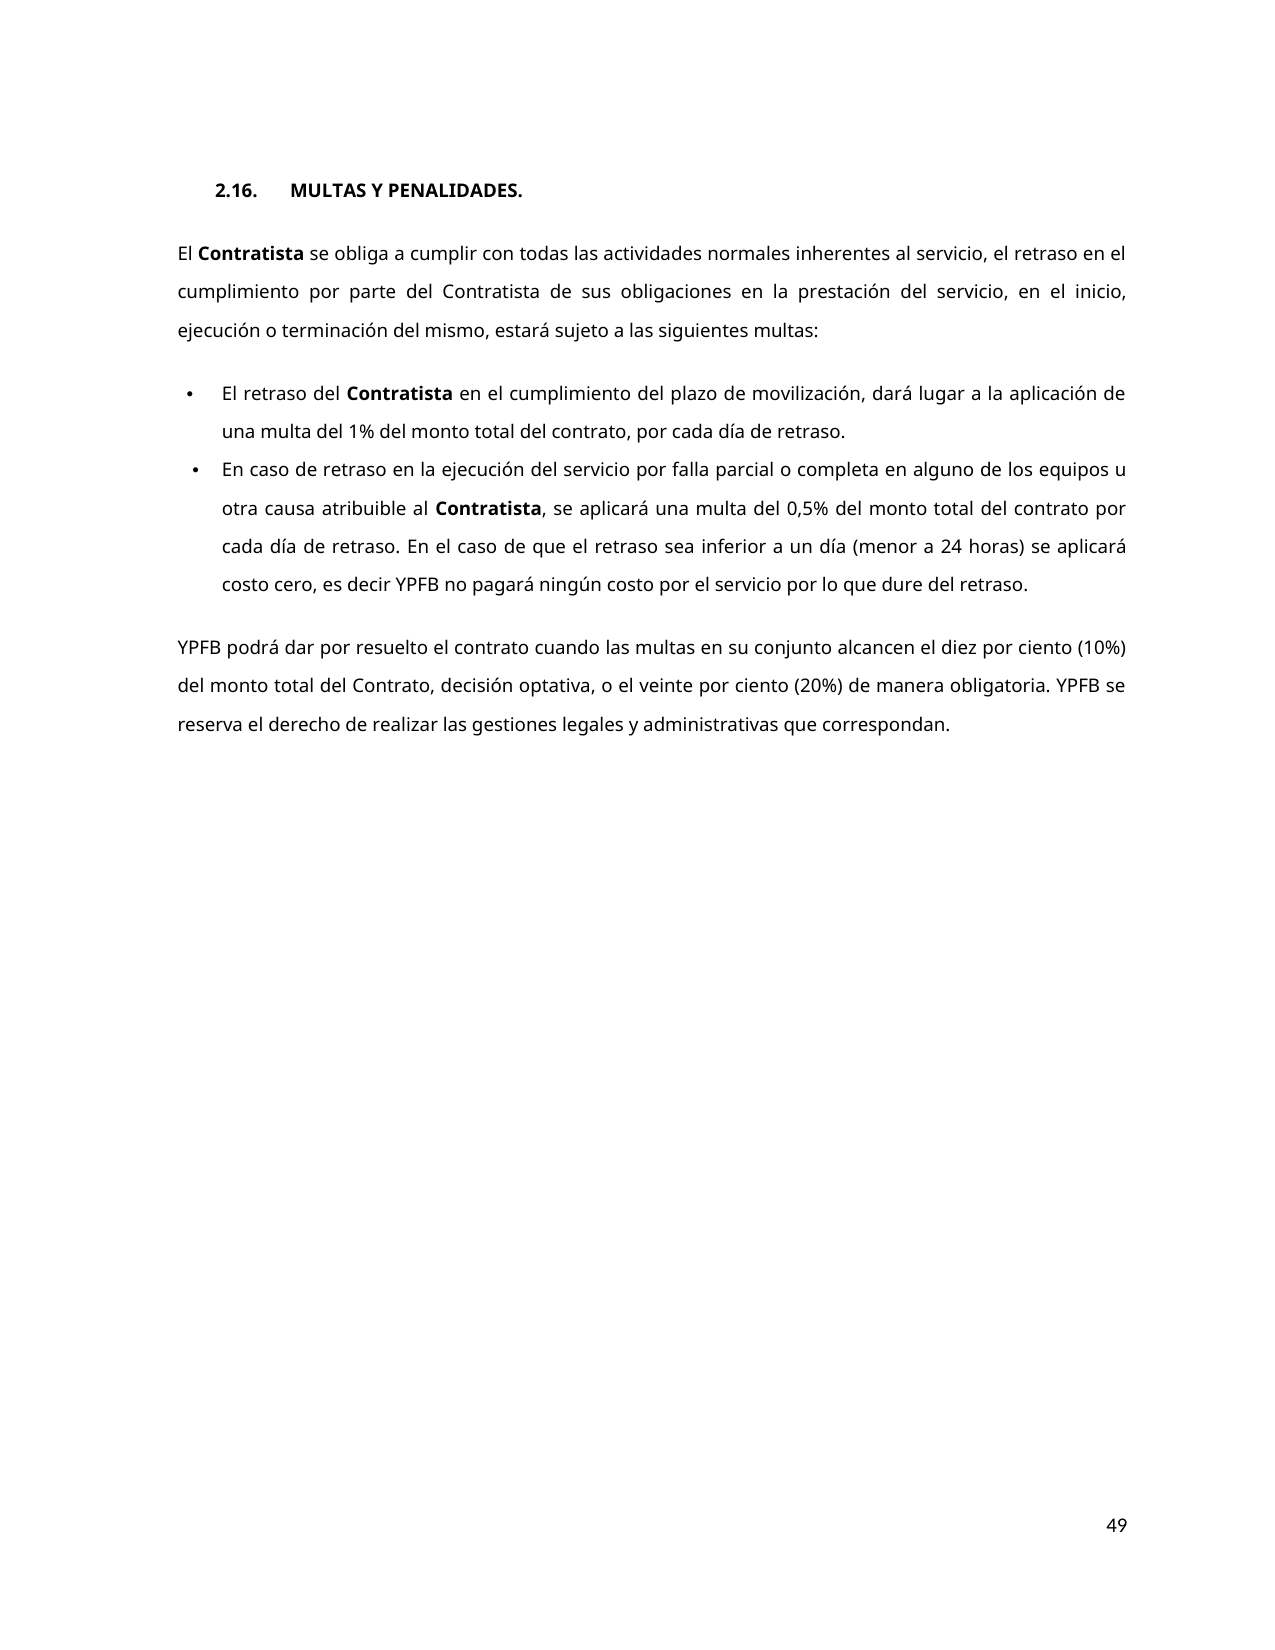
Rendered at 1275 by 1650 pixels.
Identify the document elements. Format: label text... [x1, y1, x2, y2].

list En caso de retraso en la ejecución del servicio por falla parcial o completa en alguno de los equipos u otra causa atribuible al Contratista, se aplicará una multa del 0,5% del monto total del contrato por cada día de retraso. En el caso de que el retraso sea inferior a un día (menor a 24 horas) se aplicará costo cero, es decir YPFB no pagará ningún costo por el servicio por lo que dure del retraso. [192, 457, 1127, 597]
list YPFB podrá dar por resuelto el contrato cuando las multas en su conjunto alcancen el diez por ciento (10%) del monto total del Contrato, decisión optativa, o el veinte por ciento (20%) de manera obligatoria. YPFB se reserva el derecho de realizar las gestiones legales y administrativas que correspondan. [177, 634, 1127, 736]
list El Contratista se obliga a cumplir con todas las actividades normales inherentes al servicio, el retraso en el cumplimiento por parte del Contratista de sus obligaciones en la prestación del servicio, en el inicio, ejecución o terminación del mismo, estará sujeto a las siguientes multas: [177, 240, 1127, 342]
text MULTAS Y PENALIDADES. [215, 177, 1127, 203]
list El retraso del Contratista en el cumplimiento del plazo de movilización, dará lugar a la aplicación de una multa del 1% del monto total del contrato, por cada día de retraso. [186, 380, 1127, 444]
